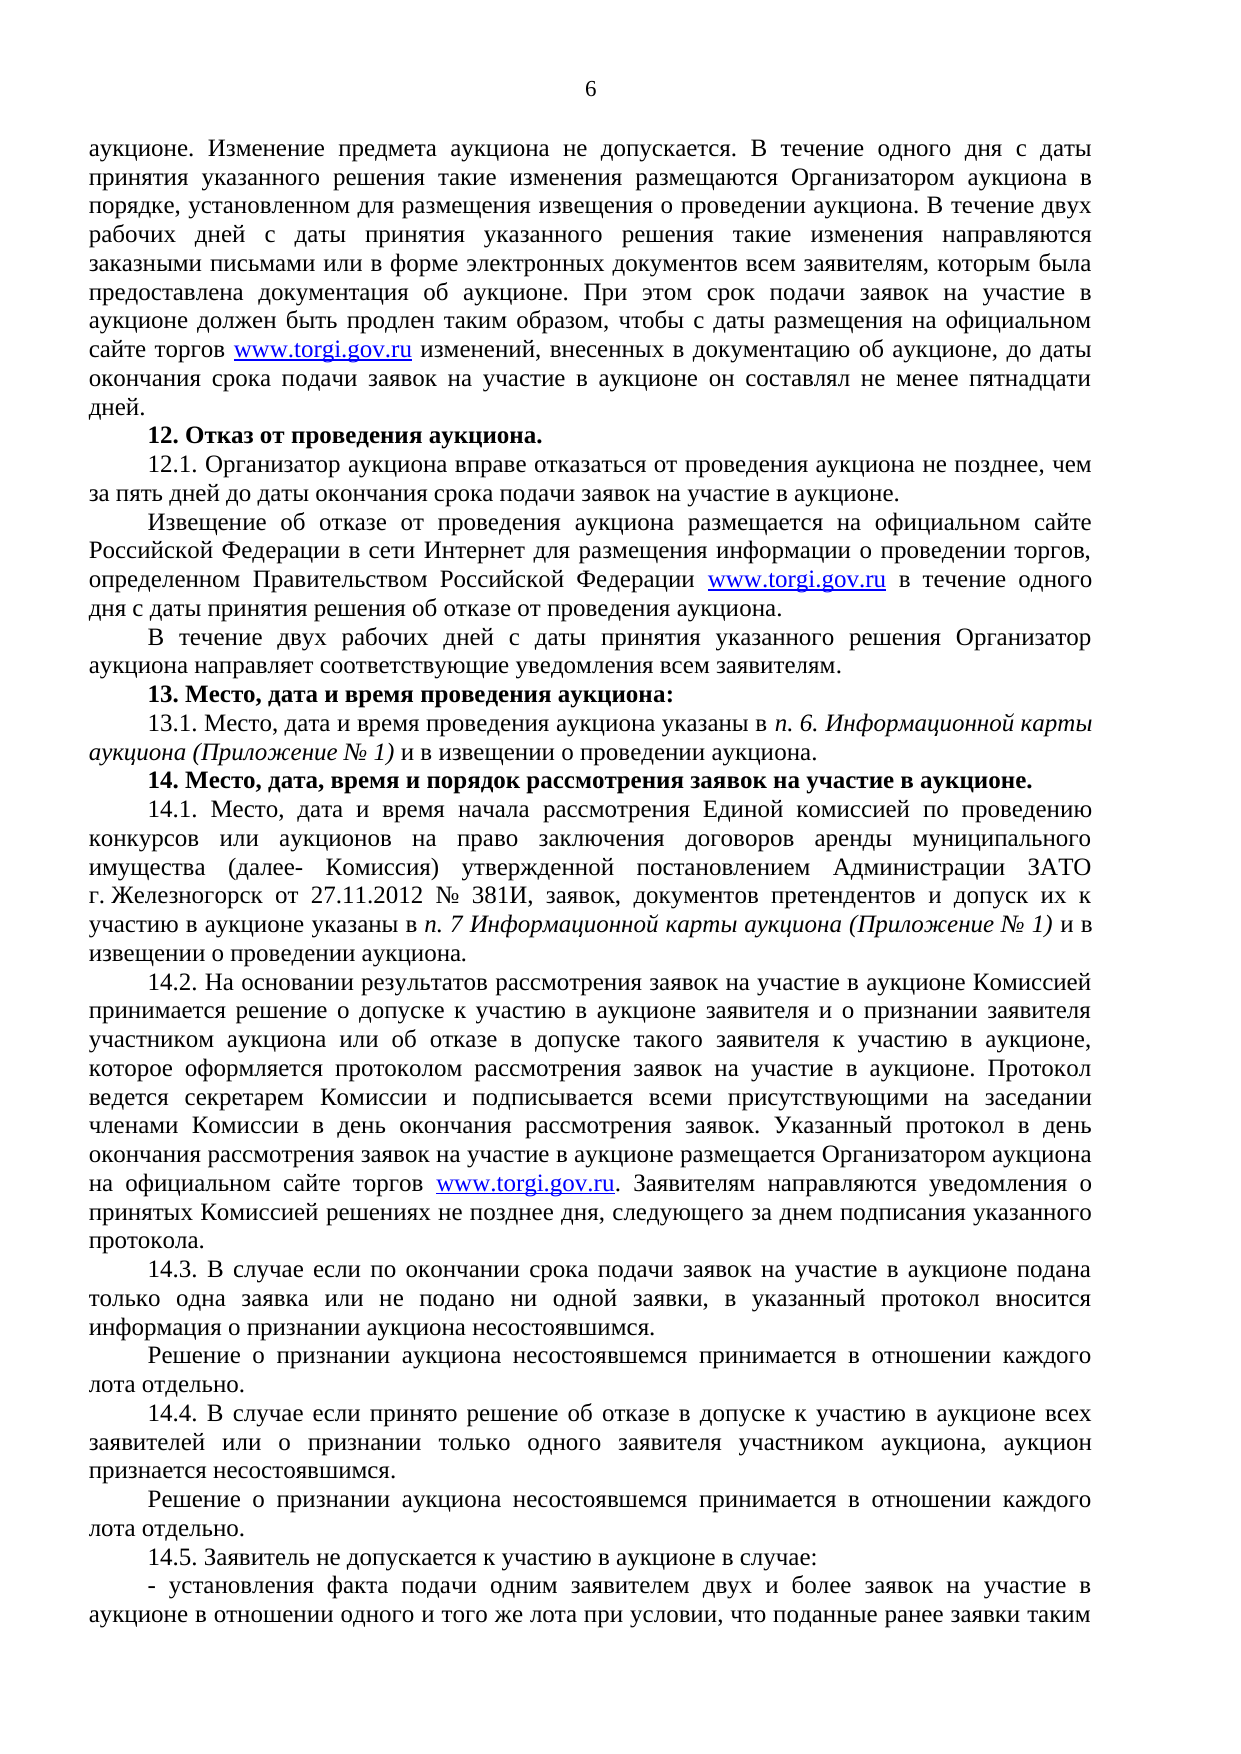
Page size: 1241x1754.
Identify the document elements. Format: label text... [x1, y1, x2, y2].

text Решение о признании аукциона несостоявшемся принимается в отношении каждого лота отдельно. [88, 1484, 1092, 1542]
text 14.5. Заявитель не допускается к участию в аукционе в случае: [88, 1542, 1092, 1570]
text В течение двух рабочих дней с даты принятия указанного решения Организатор аукциона направляет соответствующие уведомления всем заявителям. [88, 622, 1092, 679]
text 14.3. В случае если по окончании срока подачи заявок на участие в аукционе подана только одна заявка или не подано ни одной заявки, в указанный протокол вносится информация о признании аукциона несостоявшимся. [88, 1254, 1092, 1340]
text Решение о признании аукциона несостоявшемся принимается в отношении каждого лота отдельно. [88, 1340, 1092, 1398]
text Извещение об отказе от проведения аукциона размещается на официальном сайте Российской Федерации в сети Интернет для размещения информации о проведении торгов, определенном Правительством Российской Федерации www.torgi.gov.ru в течение одного дня с даты принятия решения об отказе от проведения аукциона. [88, 507, 1092, 622]
text 12. Отказ от проведения аукциона. [88, 420, 1092, 449]
text 14. Место, дата, время и порядок рассмотрения заявок на участие в аукционе. [88, 765, 1092, 794]
text 14.4. В случае если принято решение об отказе в допуске к участию в аукционе всех заявителей или о признании только одного заявителя участником аукциона, аукцион признается несостоявшимся. [88, 1398, 1092, 1484]
text 13.1. Место, дата и время проведения аукциона указаны в п. 6. Информационной карты аукциона (Приложение № 1) и в извещении о проведении аукциона. [88, 708, 1092, 765]
text 13. Место, дата и время проведения аукциона: [88, 679, 1092, 708]
text 14.2. На основании результатов рассмотрения заявок на участие в аукционе Комиссией принимается решение о допуске к участию в аукционе заявителя и о признании заявителя участником аукциона или об отказе в допуске такого заявителя к участию в аукционе, которое оформляется протоколом рассмотрения заявок на участие в аукционе. Протокол ведется секретарем Комиссии и подписывается всеми присутствующими на заседании членами Комиссии в день окончания рассмотрения заявок. Указанный протокол в день окончания рассмотрения заявок на участие в аукционе размещается Организатором аукциона на официальном сайте торгов www.torgi.gov.ru. Заявителям направляются уведомления о принятых Комиссией решениях не позднее дня, следующего за днем подписания указанного протокола. [88, 967, 1092, 1254]
text 14.1. Место, дата и время начала рассмотрения Единой комиссией по проведению конкурсов или аукционов на право заключения договоров аренды муниципального имущества (далее- Комиссия) утвержденной постановлением Администрации ЗАТО г. Железногорск от 27.11.2012 № 381И, заявок, документов претендентов и допуск их к участию в аукционе указаны в п. 7 Информационной карты аукциона (Приложение № 1) и в извещении о проведении аукциона. [88, 794, 1092, 967]
text 12.1. Организатор аукциона вправе отказаться от проведения аукциона не позднее, чем за пять дней до даты окончания срока подачи заявок на участие в аукционе. [88, 449, 1092, 507]
